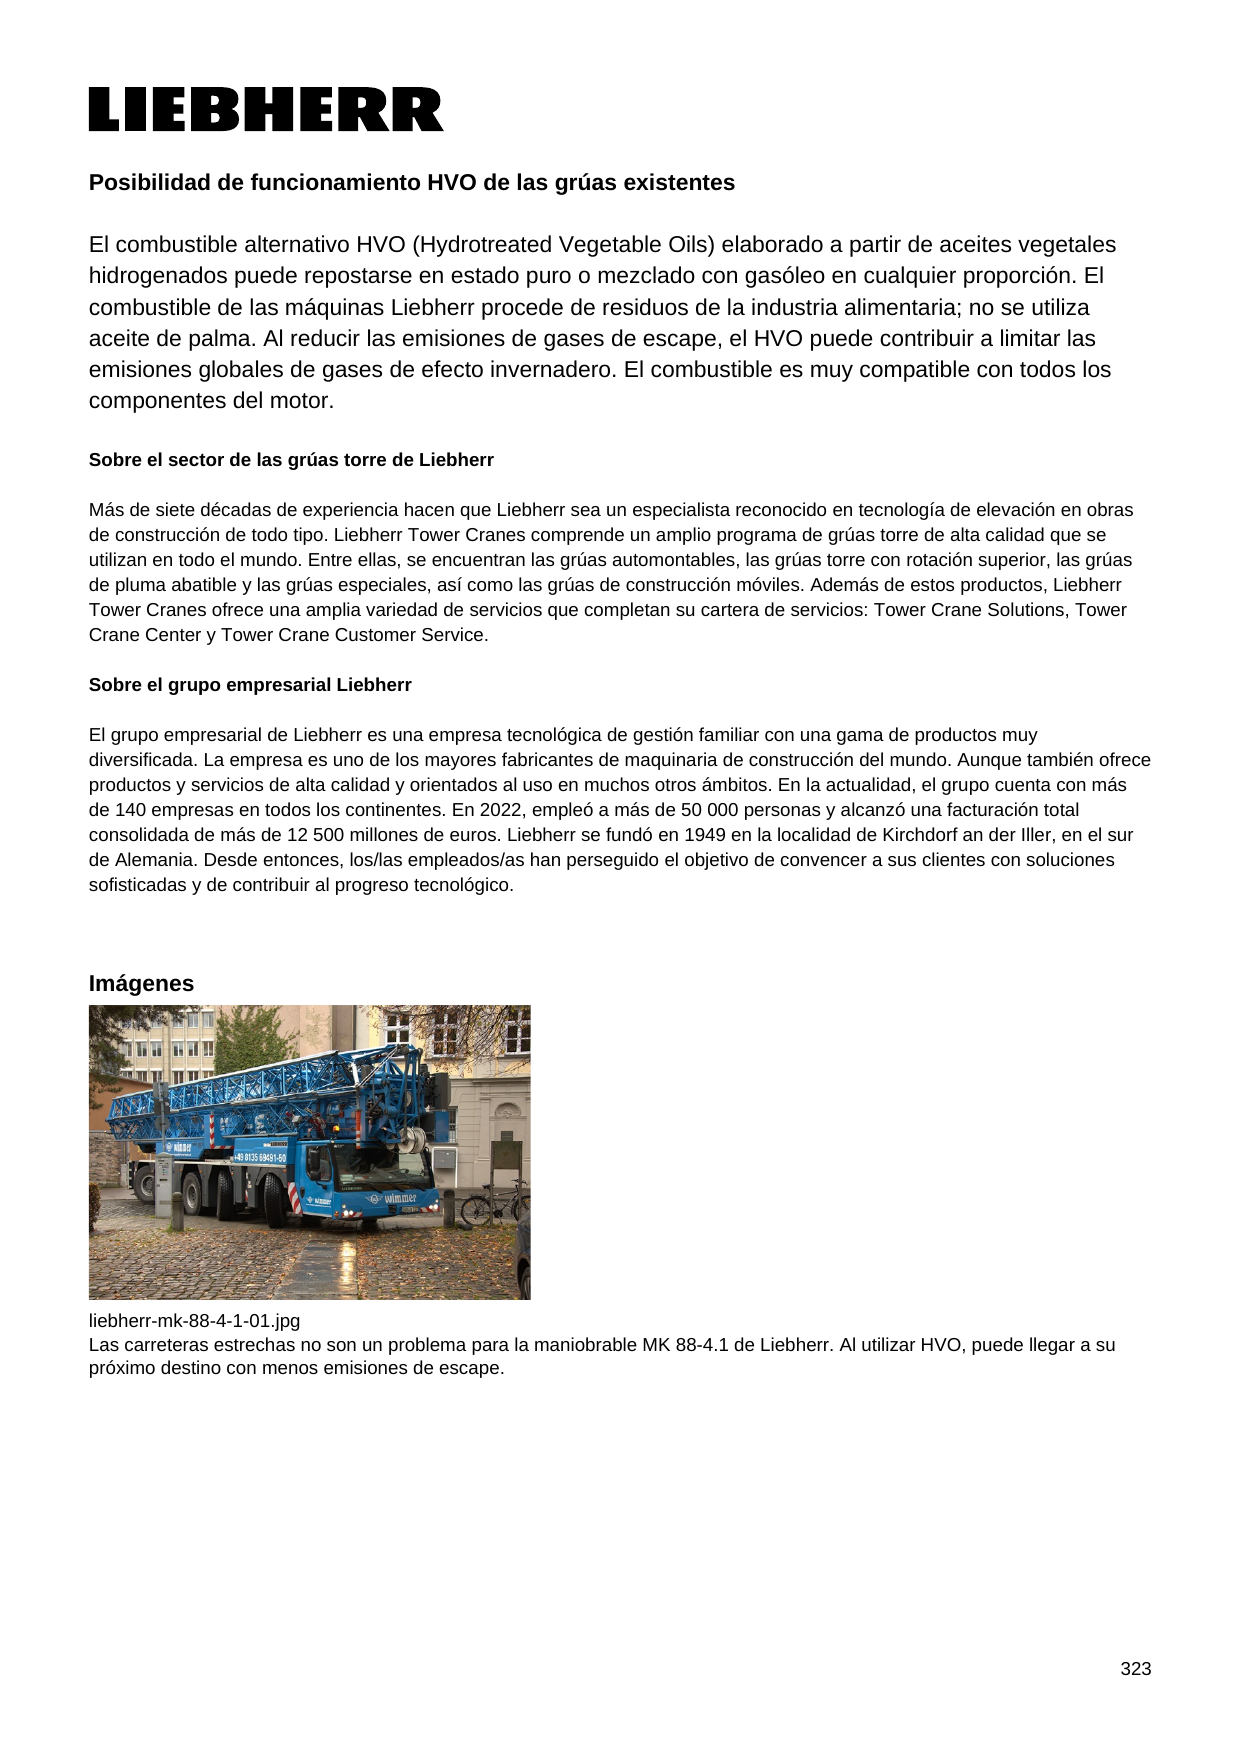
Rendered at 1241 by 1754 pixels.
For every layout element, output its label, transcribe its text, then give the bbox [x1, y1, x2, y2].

text Posibilidad de funcionamiento HVO de las grúas existentes [89, 165, 1152, 196]
text Más de siete décadas de experiencia hacen que Liebherr sea un especialista reconocido en tecnología de elevación en obras de construcción de todo tipo. Liebherr Tower Cranes comprende un amplio programa de grúas torre de alta calidad que se utilizan en todo el mundo. Entre ellas, se encuentran las grúas automontables, las grúas torre con rotación superior, las grúas de pluma abatible y las grúas especiales, así como las grúas de construcción móviles. Además de estos productos, Liebherr Tower Cranes ofrece una amplia variedad de servicios que completan su cartera de servicios: Tower Crane Solutions, Tower Crane Center y Tower Crane Customer Service. [89, 496, 1152, 646]
text Sobre el grupo empresarial Liebherr [89, 671, 1152, 696]
text liebherr-mk-88-4-1-01.jpg Las carreteras estrechas no son un problema para la maniobrable MK 88-4.1 de Liebherr. Al utilizar HVO, puede llegar a su próximo destino con menos emisiones de escape. [89, 1310, 1152, 1378]
picture [88, 1005, 531, 1300]
text Sobre el sector de las grúas torre de Liebherr [89, 446, 1152, 471]
text Imágenes [89, 966, 1152, 998]
text El grupo empresarial de Liebherr es una empresa tecnológica de gestión familiar con una gama de productos muy diversificada. La empresa es uno de los mayores fabricantes de maquinaria de construcción del mundo. Aunque también ofrece productos y servicios de alta calidad y orientados al uso en muchos otros ámbitos. En la actualidad, el grupo cuenta con más de 140 empresas en todos los continentes. En 2022, empleó a más de 50 000 personas y alcanzó una facturación total consolidada de más de 12 500 millones de euros. Liebherr se fundó en 1949 en la localidad de Kirchdorf an der Iller, en el sur de Alemania. Desde entonces, los/las empleados/as han perseguido el objetivo de convencer a sus clientes con soluciones sofisticadas y de contribuir al progreso tecnológico. [89, 721, 1152, 896]
text El combustible alternativo HVO (Hydrotreated Vegetable Oils) elaborado a partir de aceites vegetales hidrogenados puede repostarse en estado puro o mezclado con gasóleo en cualquier proporción. El combustible de las máquinas Liebherr procede de residuos de la industria alimentaria; no se utiliza aceite de palma. Al reducir las emisiones de gases de escape, el HVO puede contribuir a limitar las emisiones globales de gases de efecto invernadero. El combustible es muy compatible con todos los componentes del motor. [89, 228, 1152, 415]
